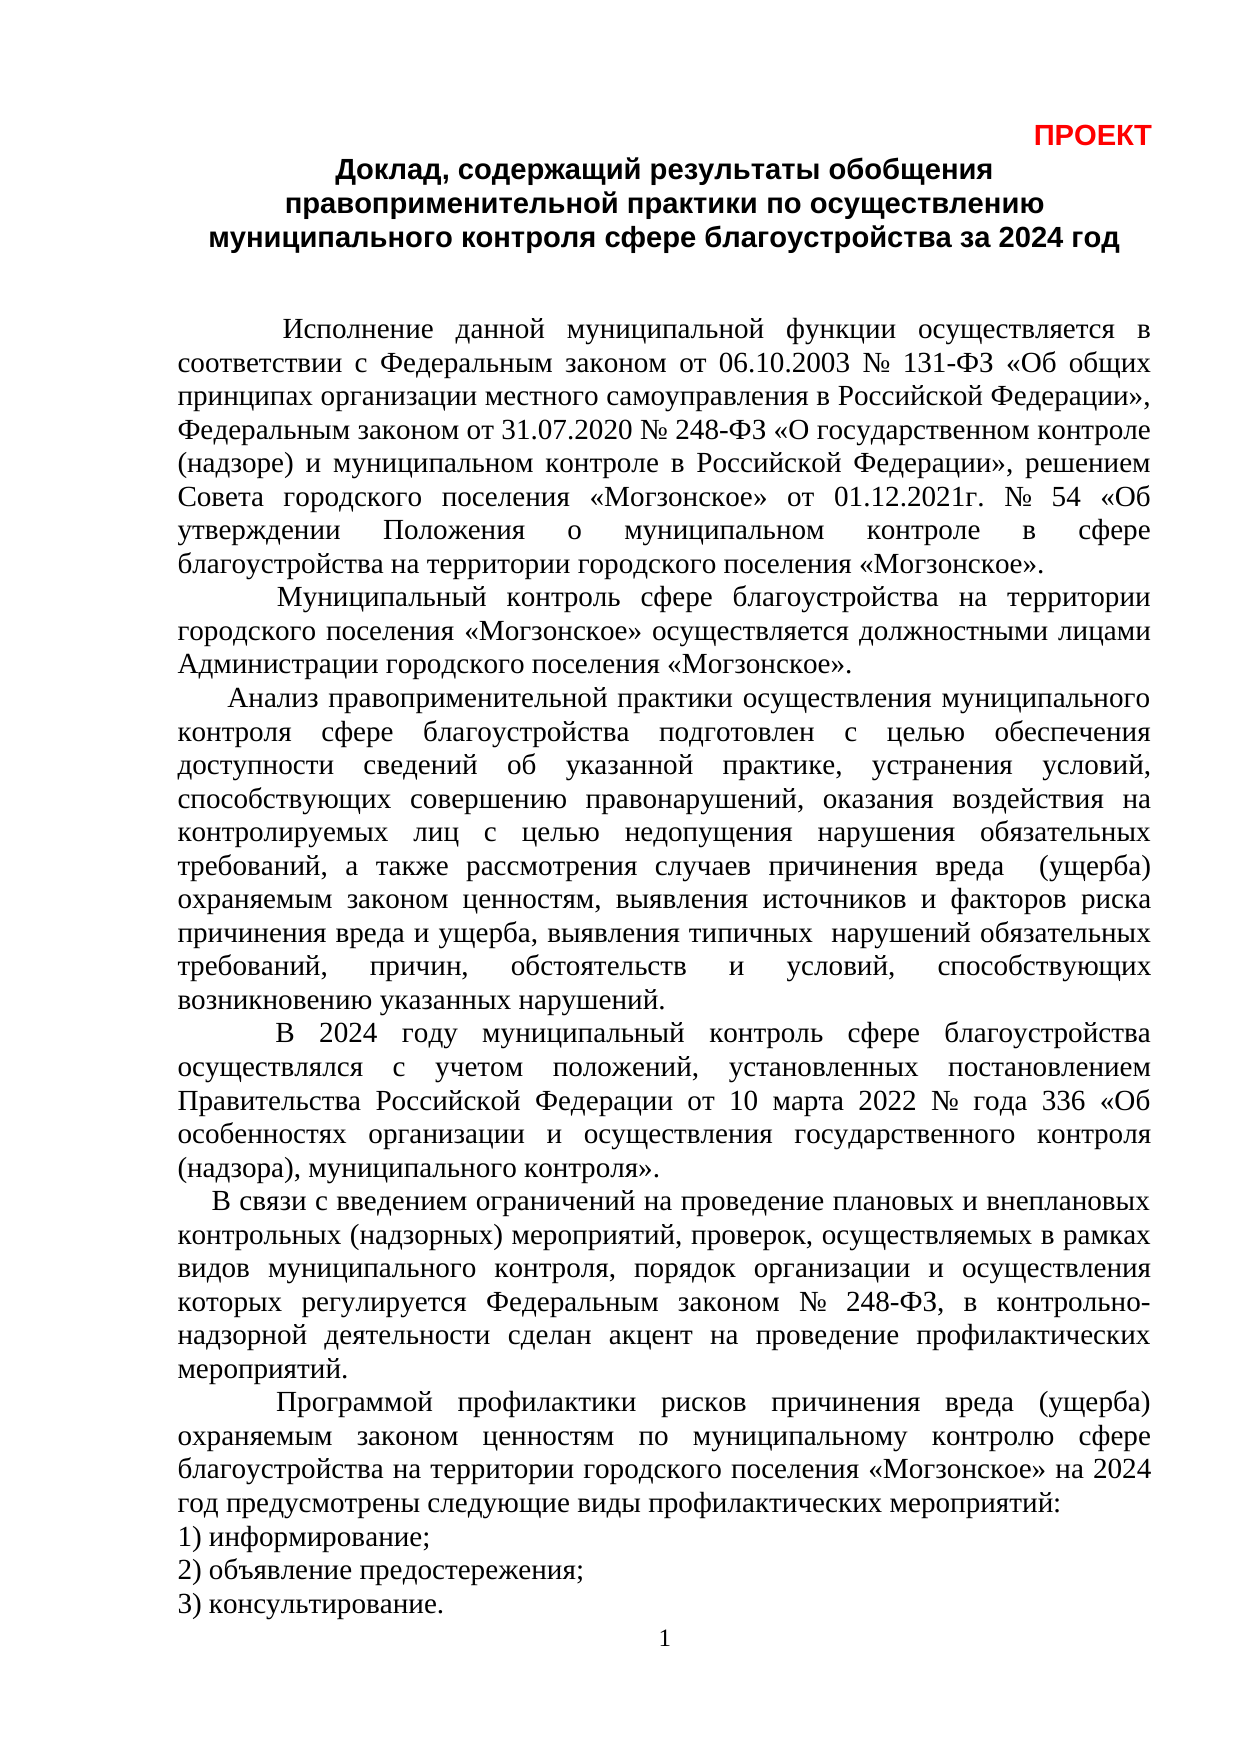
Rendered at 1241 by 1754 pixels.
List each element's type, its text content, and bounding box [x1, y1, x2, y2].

text ПРОЕКТ [177, 118, 1152, 152]
text Доклад, содержащий результаты обобщения﻿ правоприменительной практики﻿ по осуществлению муниципального контроля сфере благоустройства за 2024 год [177, 152, 1152, 254]
text Исполнение данной муниципальной функции осуществляется в соответствии с Федеральным законом от 06.10.2003 № 131-ФЗ «Об общих принципах организации местного самоуправления в Российской Федерации», Федеральным законом от 31.07.2020 № 248-ФЗ «О государственном контроле (надзоре) и муниципальном контроле в Российской Федерации», решением Совета городского поселения «Могзонское» от 01.12.2021г. № 54 «Об утверждении Положения о муниципальном контроле в сфере благоустройства на территории городского поселения «Могзонское». [177, 311, 1152, 579]
text 3) консультирование. [177, 1586, 1152, 1619]
text Муниципальный контроль сфере благоустройства на территории городского поселения «Могзонское» осуществляется должностными лицами Администрации городского поселения «Могзонское». [177, 579, 1152, 680]
text 2) объявление предостережения; [177, 1552, 1152, 1586]
text В 2024 году муниципальный контроль сфере благоустройства осуществлялся с учетом положений, установленных постановлением Правительства Российской Федерации от 10 марта 2022 № года 336 «Об особенностях организации и осуществления государственного контроля (надзора), муниципального контроля». [177, 1016, 1152, 1183]
text Программой профилактики рисков причинения вреда (ущерба) охраняемым законом ценностям по муниципальному контролю сфере благоустройства на территории городского поселения «Могзонское» на 2024 год предусмотрены следующие виды профилактических мероприятий: [177, 1384, 1152, 1519]
text Анализ правоприменительной практики осуществления муниципального контроля сфере благоустройства подготовлен с целью обеспечения доступности сведений об указанной практике, устранения условий, способствующих совершению правонарушений, оказания воздействия на контролируемых лиц с целью недопущения нарушения обязательных требований, а также рассмотрения случаев причинения вреда (ущерба) охраняемым законом ценностям, выявления источников и факторов риска причинения вреда и ущерба, выявления типичных нарушений обязательных требований, причин, обстоятельств и условий, способствующих возникновению указанных нарушений. [177, 680, 1152, 1016]
text В связи с введением ограничений на проведение плановых и внеплановых контрольных (надзорных) мероприятий, проверок, осуществляемых в рамках видов муниципального контроля, порядок организации и осуществления которых регулируется Федеральным законом № 248-ФЗ, в контрольно-надзорной деятельности сделан акцент на проведение профилактических мероприятий. [177, 1183, 1152, 1384]
text 1) информирование; [177, 1519, 1152, 1552]
